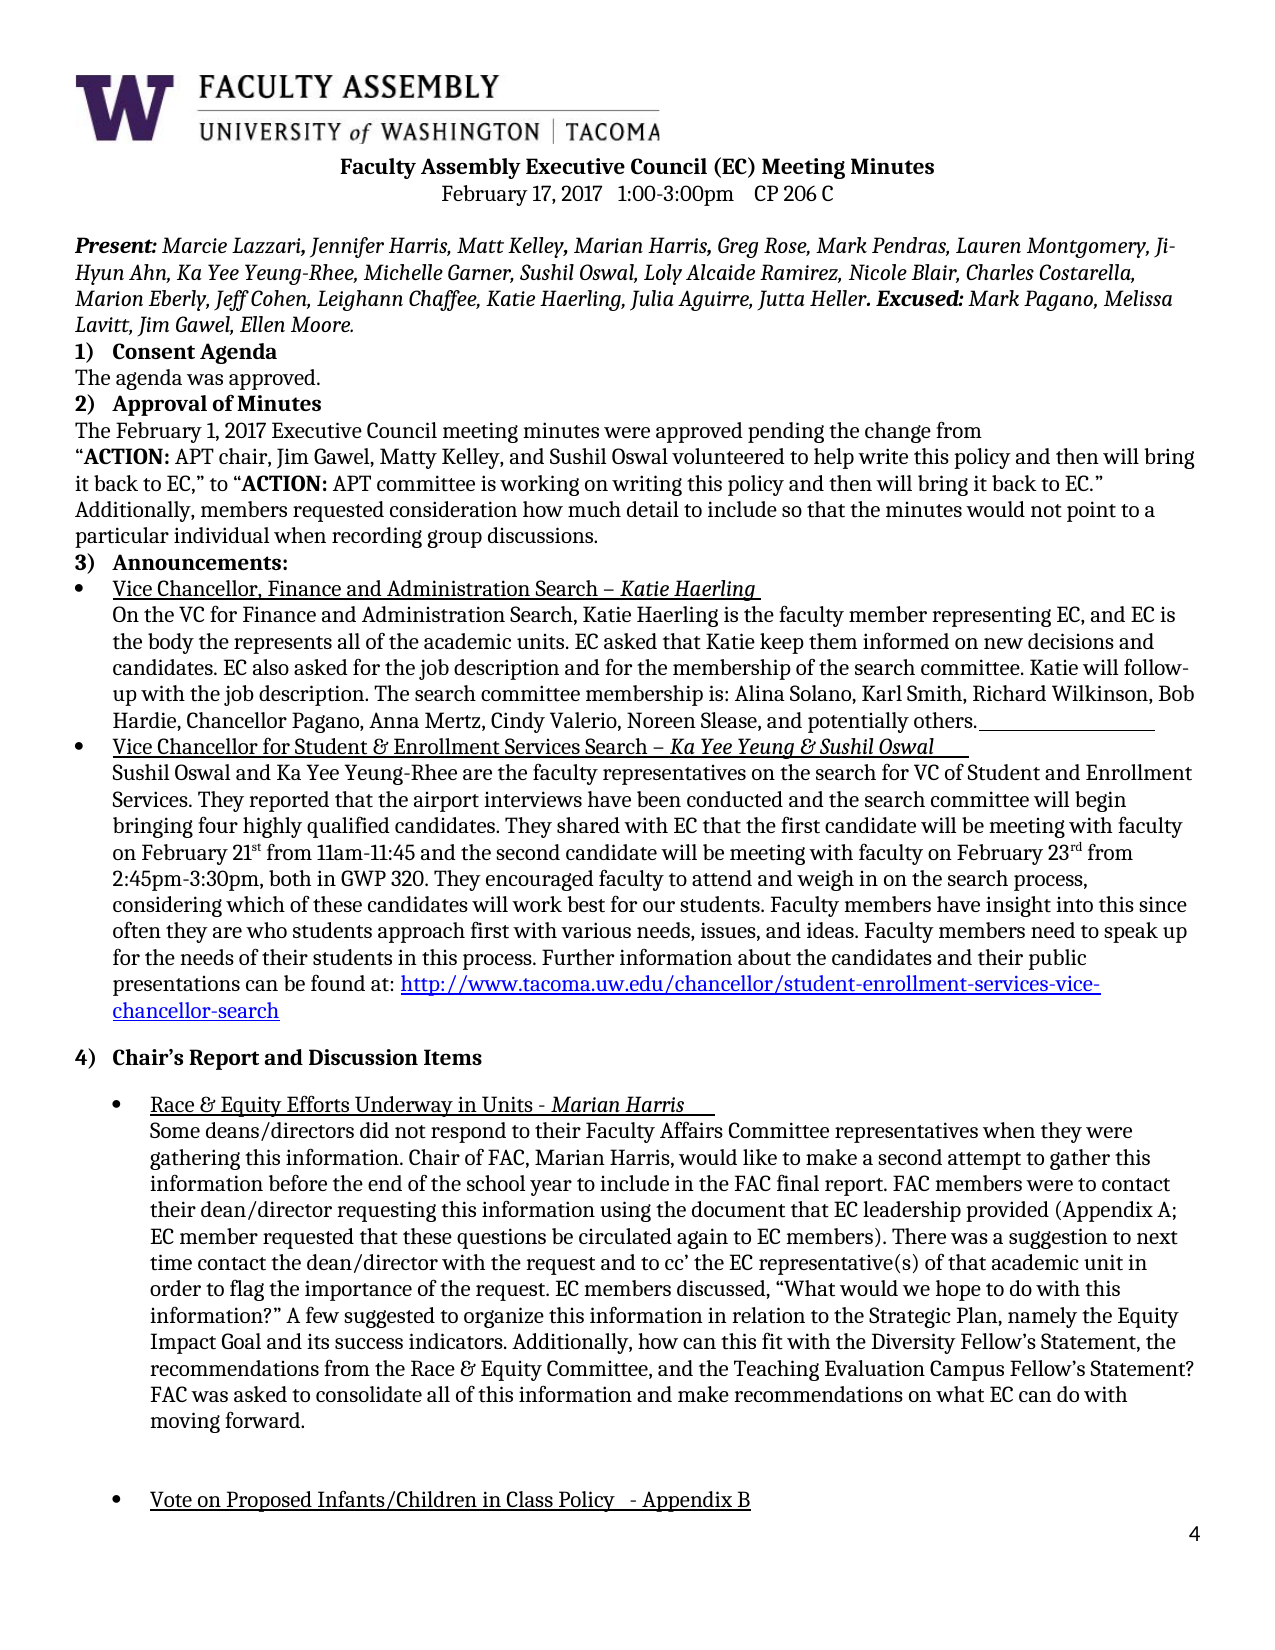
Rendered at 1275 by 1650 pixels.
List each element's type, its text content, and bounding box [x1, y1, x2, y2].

list Announcements: [75, 549, 1200, 576]
text The agenda was approved. [75, 365, 1200, 391]
text “ACTION: APT chair, Jim Gawel, Matty Kelley, and Sushil Oswal volunteered to help write this policy and then will bring it back to EC,” to “ACTION: APT committee is working on writing this policy and then will bring it back to EC.” Additionally, members requested consideration how much detail to include so that the minutes would not point to a particular individual when recording group discussions. [75, 444, 1200, 549]
list On the VC for Finance and Administration Search, Katie Haerling is the faculty member representing EC, and EC is the body the represents all of the academic units. EC asked that Katie keep them informed on new decisions and candidates. EC also asked for the job description and for the membership of the search committee. Katie will follow-up with the job description. The search committee membership is: Alina Solano, Karl Smith, Richard Wilkinson, Bob Hardie, Chancellor Pagano, Anna Mertz, Cindy Valerio, Noreen Slease, and potentially others. [112, 602, 1200, 734]
list Vice Chancellor, Finance and Administration Search – Katie Haerling [75, 576, 1200, 602]
list Vice Chancellor for Student & Enrollment Services Search – Ka Yee Yeung & Sushil Oswal [75, 734, 1200, 760]
list Vote on Proposed Infants/Children in Class Policy - Appendix B [112, 1487, 1200, 1513]
list Some deans/directors did not respond to their Faculty Affairs Committee representatives when they were gathering this information. Chair of FAC, Marian Harris, would like to make a second attempt to gather this information before the end of the school year to include in the FAC final report. FAC members were to contact their dean/director requesting this information using the document that EC leadership provided (Appendix A; EC member requested that these questions be circulated again to EC members). There was a suggestion to next time contact the dean/director with the request and to cc’ the EC representative(s) of that academic unit in order to flag the importance of the request. EC members discussed, “What would we hope to do with this information?” A few suggested to organize this information in relation to the Strategic Plan, namely the Equity Impact Goal and its success indicators. Additionally, how can this fit with the Diversity Fellow’s Statement, the recommendations from the Race & Equity Committee, and the Teaching Evaluation Campus Fellow’s Statement? FAC was asked to consolidate all of this information and make recommendations on what EC can do with moving forward. [150, 1118, 1200, 1434]
list Approval of Minutes [75, 391, 1200, 418]
list Consent Agenda [75, 338, 1200, 365]
text The February 1, 2017 Executive Council meeting minutes were approved pending the change from [75, 418, 1200, 444]
list Race & Equity Efforts Underway in Units - Marian Harris [112, 1092, 1200, 1118]
list Chair’s Report and Discussion Items [75, 1044, 1200, 1071]
picture [75, 75, 660, 144]
text February 17, 2017 1:00-3:00pm CP 206 C [75, 180, 1200, 207]
text Present: Marcie Lazzari, Jennifer Harris, Matt Kelley, Marian Harris, Greg Rose, Mark Pendras, Lauren Montgomery, Ji-Hyun Ahn, Ka Yee Yeung-Rhee, Michelle Garner, Sushil Oswal, Loly Alcaide Ramirez, Nicole Blair, Charles Costarella, Marion Eberly, Jeff Cohen, Leighann Chaffee, Katie Haerling, Julia Aguirre, Jutta Heller. Excused: Mark Pagano, Melissa Lavitt, Jim Gawel, Ellen Moore. [75, 233, 1200, 338]
list Sushil Oswal and Ka Yee Yeung-Rhee are the faculty representatives on the search for VC of Student and Enrollment Services. They reported that the airport interviews have been conducted and the search committee will begin bringing four highly qualified candidates. They shared with EC that the first candidate will be meeting with faculty on February 21st from 11am-11:45 and the second candidate will be meeting with faculty on February 23rd from 2:45pm-3:30pm, both in GWP 320. They encouraged faculty to attend and weigh in on the search process, considering which of these candidates will work best for our students. Faculty members have insight into this since often they are who students approach first with various needs, issues, and ideas. Faculty members need to speak up for the needs of their students in this process. Further information about the candidates and their public presentations can be found at: http://www.tacoma.uw.edu/chancellor/student-enrollment-services-vice-chancellor-search [112, 760, 1200, 1024]
text Faculty Assembly Executive Council (EC) Meeting Minutes [75, 154, 1200, 180]
